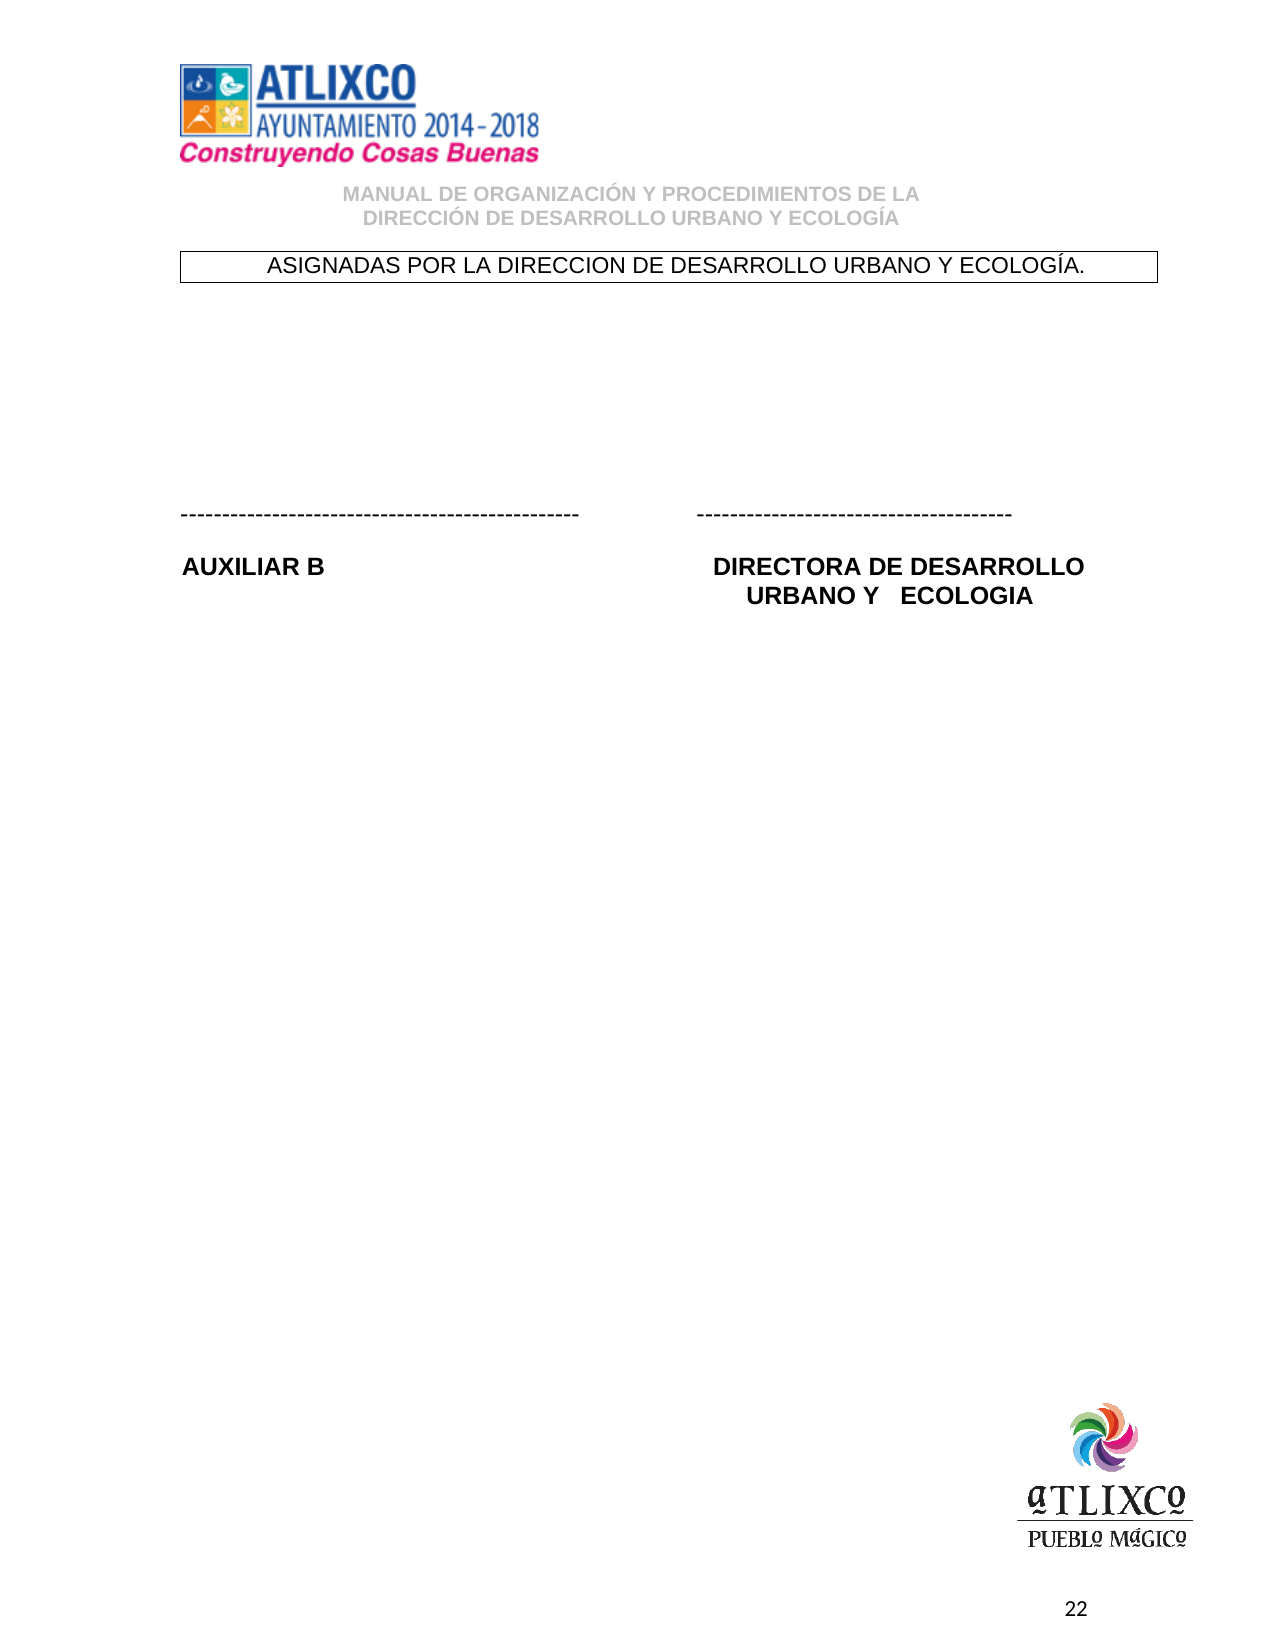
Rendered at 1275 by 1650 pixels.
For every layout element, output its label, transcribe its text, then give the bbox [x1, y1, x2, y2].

text ------------------------------------------------ -------------------------------------- [180, 498, 1087, 527]
text AUXILIAR B DIRECTORA DE DESARROLLO [180, 552, 1087, 581]
text URBANO Y ECOLOGIA [180, 581, 1087, 610]
picture [180, 64, 539, 167]
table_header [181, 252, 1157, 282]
picture [1017, 1403, 1194, 1547]
